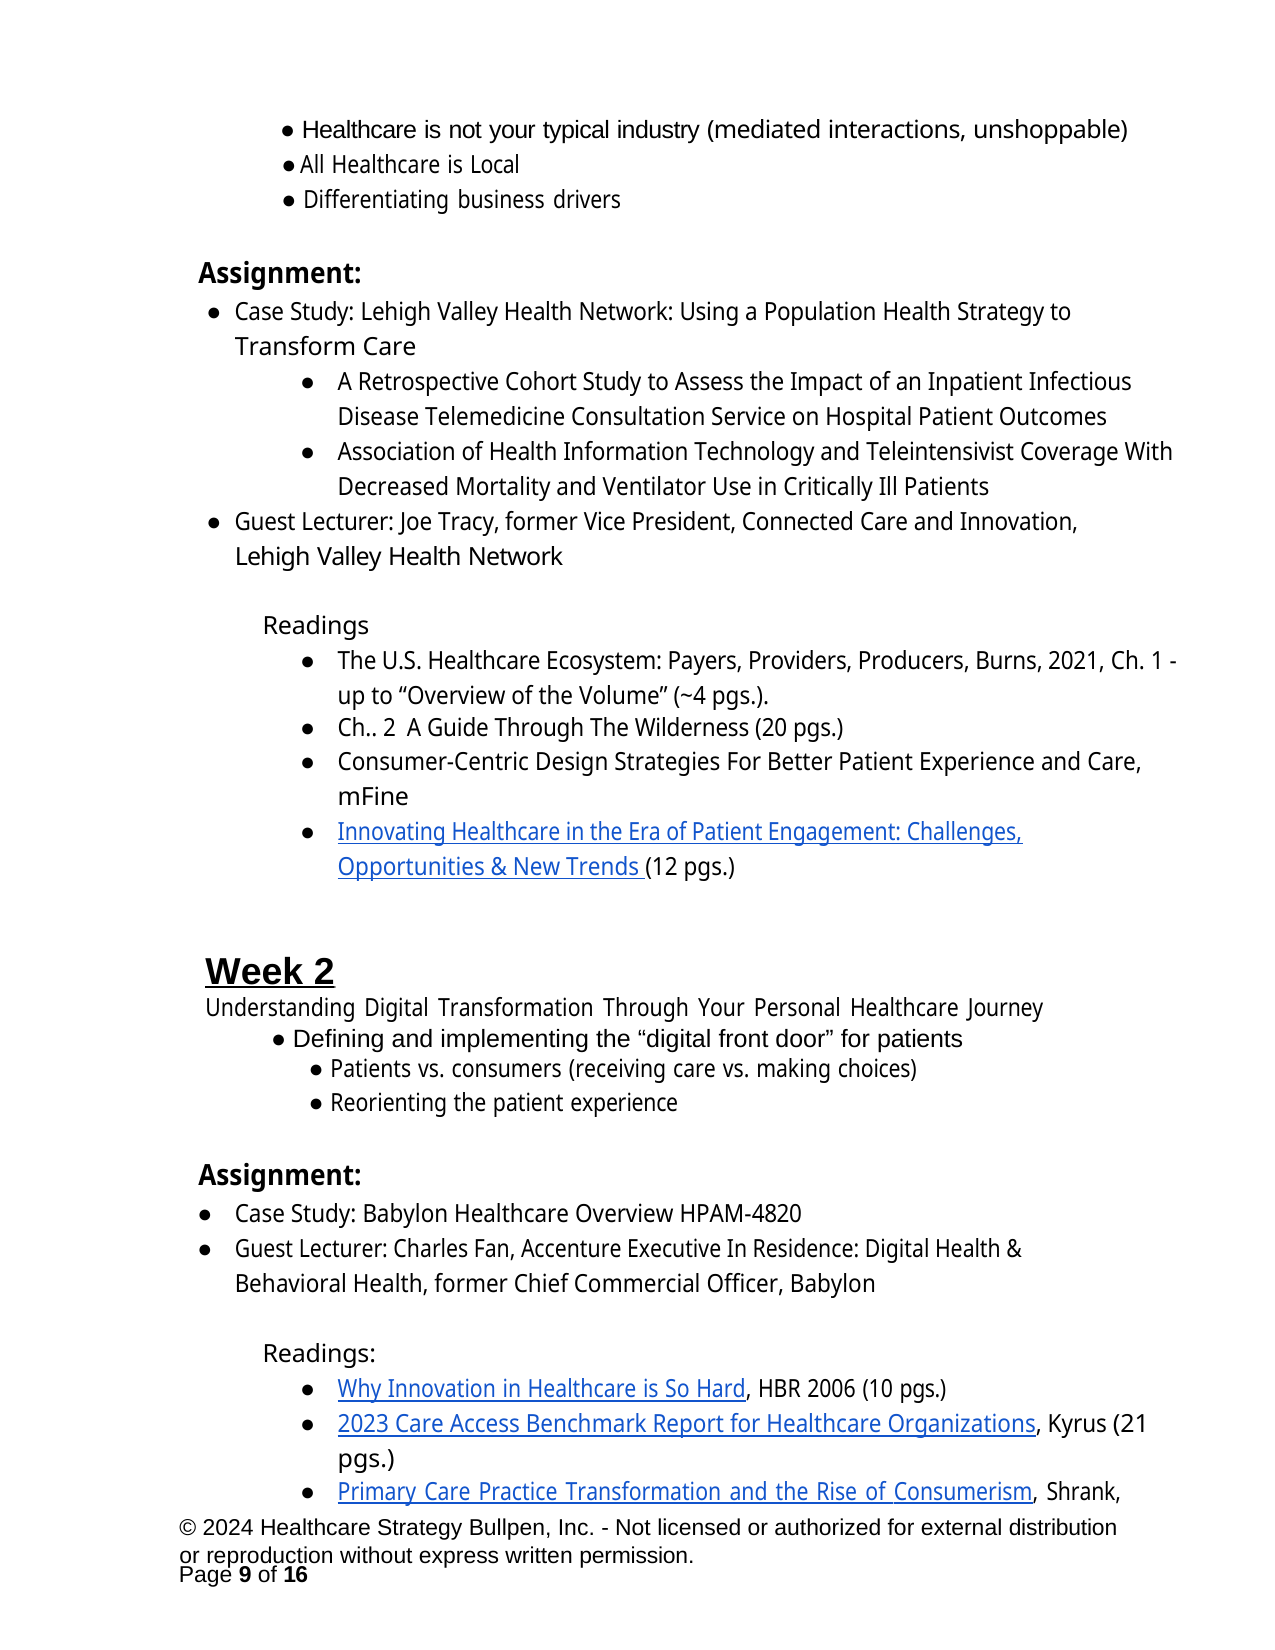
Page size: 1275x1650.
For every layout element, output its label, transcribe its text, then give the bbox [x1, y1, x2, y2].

list All Healthcare is Local [281, 147, 1210, 181]
list Reorienting the patient experience [308, 1084, 1210, 1118]
list Defining and implementing the “digital front door” for patients [271, 1025, 1210, 1053]
subtitle Assignment: [198, 252, 1210, 292]
list Patients vs. consumers (receiving care vs. making choices) [308, 1053, 1210, 1083]
list Case Study: Babylon Healthcare Overview HPAM-4820 [197, 1196, 1210, 1229]
list 2023 Care Access Benchmark Report for Healthcare Organizations, Kyrus (21 pgs.) [300, 1406, 1164, 1475]
list Innovating Healthcare in the Era of Patient Engagement: Challenges, Opportunities & New Trends (12 pgs.) [300, 814, 1101, 883]
text Readings: [262, 1336, 1210, 1370]
list Consumer-Centric Design Strategies For Better Patient Experience and Care, mFine [300, 744, 1199, 813]
list Differentiating business drivers [281, 182, 1210, 216]
list Why Innovation in Healthcare is So Hard, HBR 2006 (10 pgs.) [300, 1371, 1210, 1405]
list A Retrospective Cohort Study to Assess the Impact of an Inpatient Infectious Disease Telemedicine Consultation Service on Hospital Patient Outcomes [300, 363, 1197, 432]
subtitle Week 2 [205, 950, 1210, 993]
list Guest Lecturer: Charles Fan, Accenture Executive In Residence: Digital Health & Behavioral Health, former Chief Commercial Officer, Babylon [197, 1231, 1129, 1300]
list Case Study: Lehigh Valley Health Network: Using a Population Health Strategy to Transform Care [206, 293, 1141, 362]
list The U.S. Healthcare Ecosystem: Payers, Providers, Producers, Burns, 2021, Ch. 1 - up to “Overview of the Volume” (~4 pgs.). [300, 642, 1187, 712]
text Readings [262, 607, 1210, 641]
list Primary Care Practice Transformation and the Rise of Consumerism, Shrank, [300, 1476, 1210, 1506]
text Understanding Digital Transformation Through Your Personal Healthcare Journey [205, 993, 1210, 1023]
list Healthcare is not your typical industry (mediated interactions, unshoppable) [280, 112, 1210, 146]
subtitle Assignment: [198, 1154, 1210, 1194]
list Association of Health Information Technology and Teleintensivist Coverage With Decreased Mortality and Ventilator Use in Critically Ill Patients [300, 433, 1174, 502]
list Guest Lecturer: Joe Tracy, former Vice President, Connected Care and Innovation, Lehigh Valley Health Network [206, 503, 1155, 572]
list Ch.. 2 A Guide Through The Wilderness (20 pgs.) [300, 712, 1210, 743]
